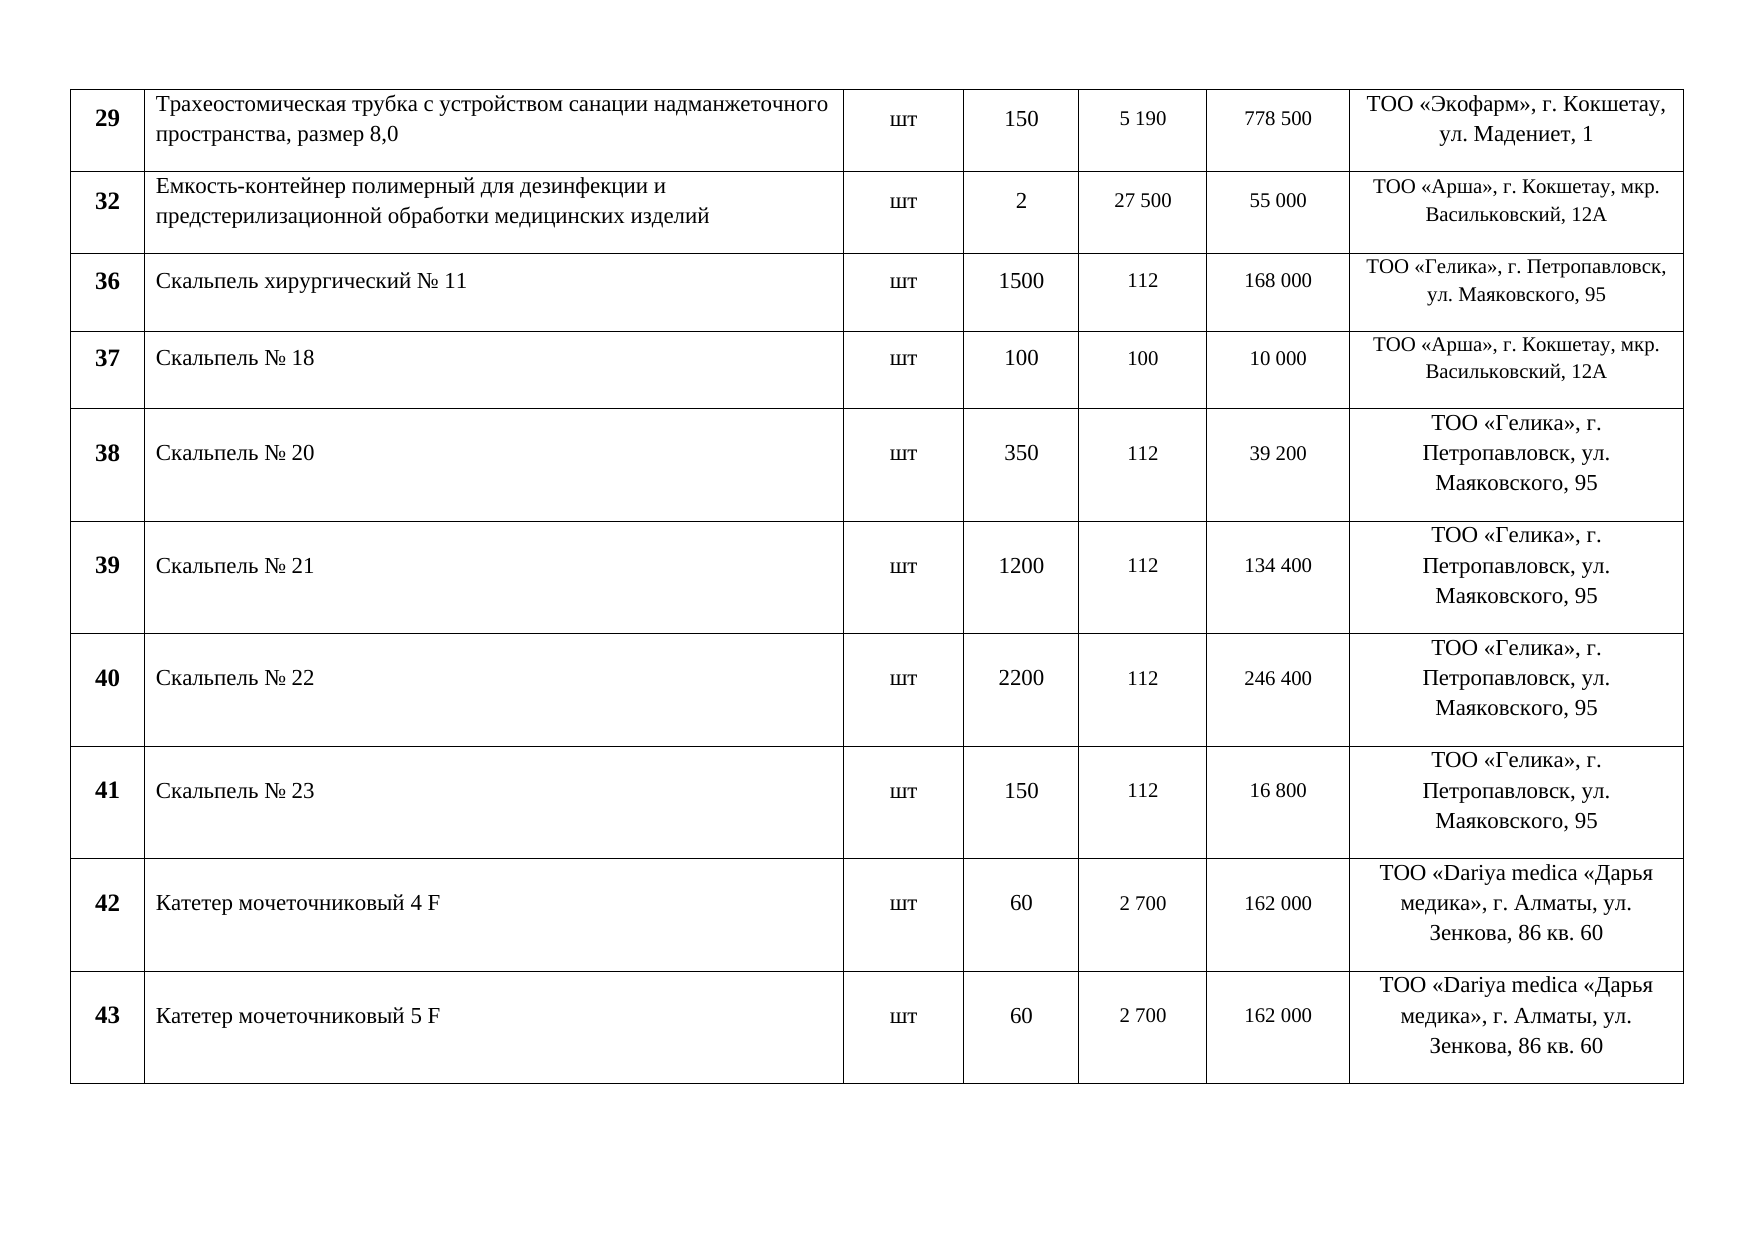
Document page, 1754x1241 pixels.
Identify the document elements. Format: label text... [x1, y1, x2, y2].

table_cell шт [844, 634, 963, 746]
table_cell шт [844, 172, 963, 253]
table_cell 100 [964, 332, 1078, 408]
table_cell 1200 [964, 522, 1078, 633]
table_cell 1500 [964, 254, 1078, 331]
table_cell 16 800 [1207, 747, 1349, 858]
table_cell 5 190 [1079, 90, 1206, 171]
table_cell Емкость-контейнер полимерный для дезинфекции и предстерилизационной обработки медицинских изделий [145, 172, 843, 253]
table_cell Скальпель хирургический № 11 [145, 254, 843, 331]
table_cell ТОО «Гелика», г. Петропавловск, ул. Маяковского, 95 [1350, 747, 1683, 858]
table_cell 778 500 [1207, 90, 1349, 171]
table_cell 55 000 [1207, 172, 1349, 253]
table_cell 162 000 [1207, 859, 1349, 971]
table_cell Скальпель № 23 [145, 747, 843, 858]
table_cell ТОО «Гелика», г. Петропавловск, ул. Маяковского, 95 [1350, 522, 1683, 633]
table_cell 162 000 [1207, 972, 1349, 1083]
table_cell ТОО «Арша», г. Кокшетау, мкр. Васильковский, 12А [1350, 332, 1683, 408]
table_cell 39 200 [1207, 409, 1349, 521]
table_cell 38 [71, 409, 144, 521]
table_cell шт [844, 254, 963, 331]
table_cell Скальпель № 22 [145, 634, 843, 746]
table_cell 2 700 [1079, 972, 1206, 1083]
table_cell шт [844, 972, 963, 1083]
table_cell 112 [1079, 409, 1206, 521]
table_cell шт [844, 522, 963, 633]
table_cell 350 [964, 409, 1078, 521]
table_cell 10 000 [1207, 332, 1349, 408]
table_cell Катетер мочеточниковый 5 F [145, 972, 843, 1083]
table_cell 40 [71, 634, 144, 746]
table_cell ТОО «Гелика», г. Петропавловск, ул. Маяковского, 95 [1350, 254, 1683, 331]
table_cell 100 [1079, 332, 1206, 408]
table_cell шт [844, 859, 963, 971]
table_cell 32 [71, 172, 144, 253]
table_cell шт [844, 747, 963, 858]
table_cell 42 [71, 859, 144, 971]
table_cell ТОО «Гелика», г. Петропавловск, ул. Маяковского, 95 [1350, 634, 1683, 746]
table_cell 134 400 [1207, 522, 1349, 633]
table_cell Скальпель № 21 [145, 522, 843, 633]
table_cell 112 [1079, 522, 1206, 633]
table_cell 60 [964, 859, 1078, 971]
table_cell 41 [71, 747, 144, 858]
table_cell ТОО «Dariya medica «Дарья медика», г. Алматы, ул. Зенкова, 86 кв. 60 [1350, 972, 1683, 1083]
table_cell 36 [71, 254, 144, 331]
table_cell 37 [71, 332, 144, 408]
table_cell 39 [71, 522, 144, 633]
table_cell 112 [1079, 254, 1206, 331]
table_cell Скальпель № 18 [145, 332, 843, 408]
table_cell 246 400 [1207, 634, 1349, 746]
table_cell Трахеостомическая трубка с устройством санации надманжеточного пространства, размер 8,0 [145, 90, 843, 171]
table_cell ТОО «Dariya medica «Дарья медика», г. Алматы, ул. Зенкова, 86 кв. 60 [1350, 859, 1683, 971]
table_cell 29 [71, 90, 144, 171]
table_cell 150 [964, 90, 1078, 171]
table_cell 150 [964, 747, 1078, 858]
table_cell Катетер мочеточниковый 4 F [145, 859, 843, 971]
table_cell 168 000 [1207, 254, 1349, 331]
table_cell 60 [964, 972, 1078, 1083]
table_cell ТОО «Арша», г. Кокшетау, мкр. Васильковский, 12А [1350, 172, 1683, 253]
table_cell Скальпель № 20 [145, 409, 843, 521]
table_cell 2200 [964, 634, 1078, 746]
table_cell шт [844, 409, 963, 521]
table_cell 2 [964, 172, 1078, 253]
table_cell 112 [1079, 634, 1206, 746]
table_cell 43 [71, 972, 144, 1083]
table_cell ТОО «Гелика», г. Петропавловск, ул. Маяковского, 95 [1350, 409, 1683, 521]
table_cell шт [844, 332, 963, 408]
table_cell 112 [1079, 747, 1206, 858]
table_cell шт [844, 90, 963, 171]
table_cell 2 700 [1079, 859, 1206, 971]
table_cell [1350, 90, 1683, 171]
table_cell 27 500 [1079, 172, 1206, 253]
